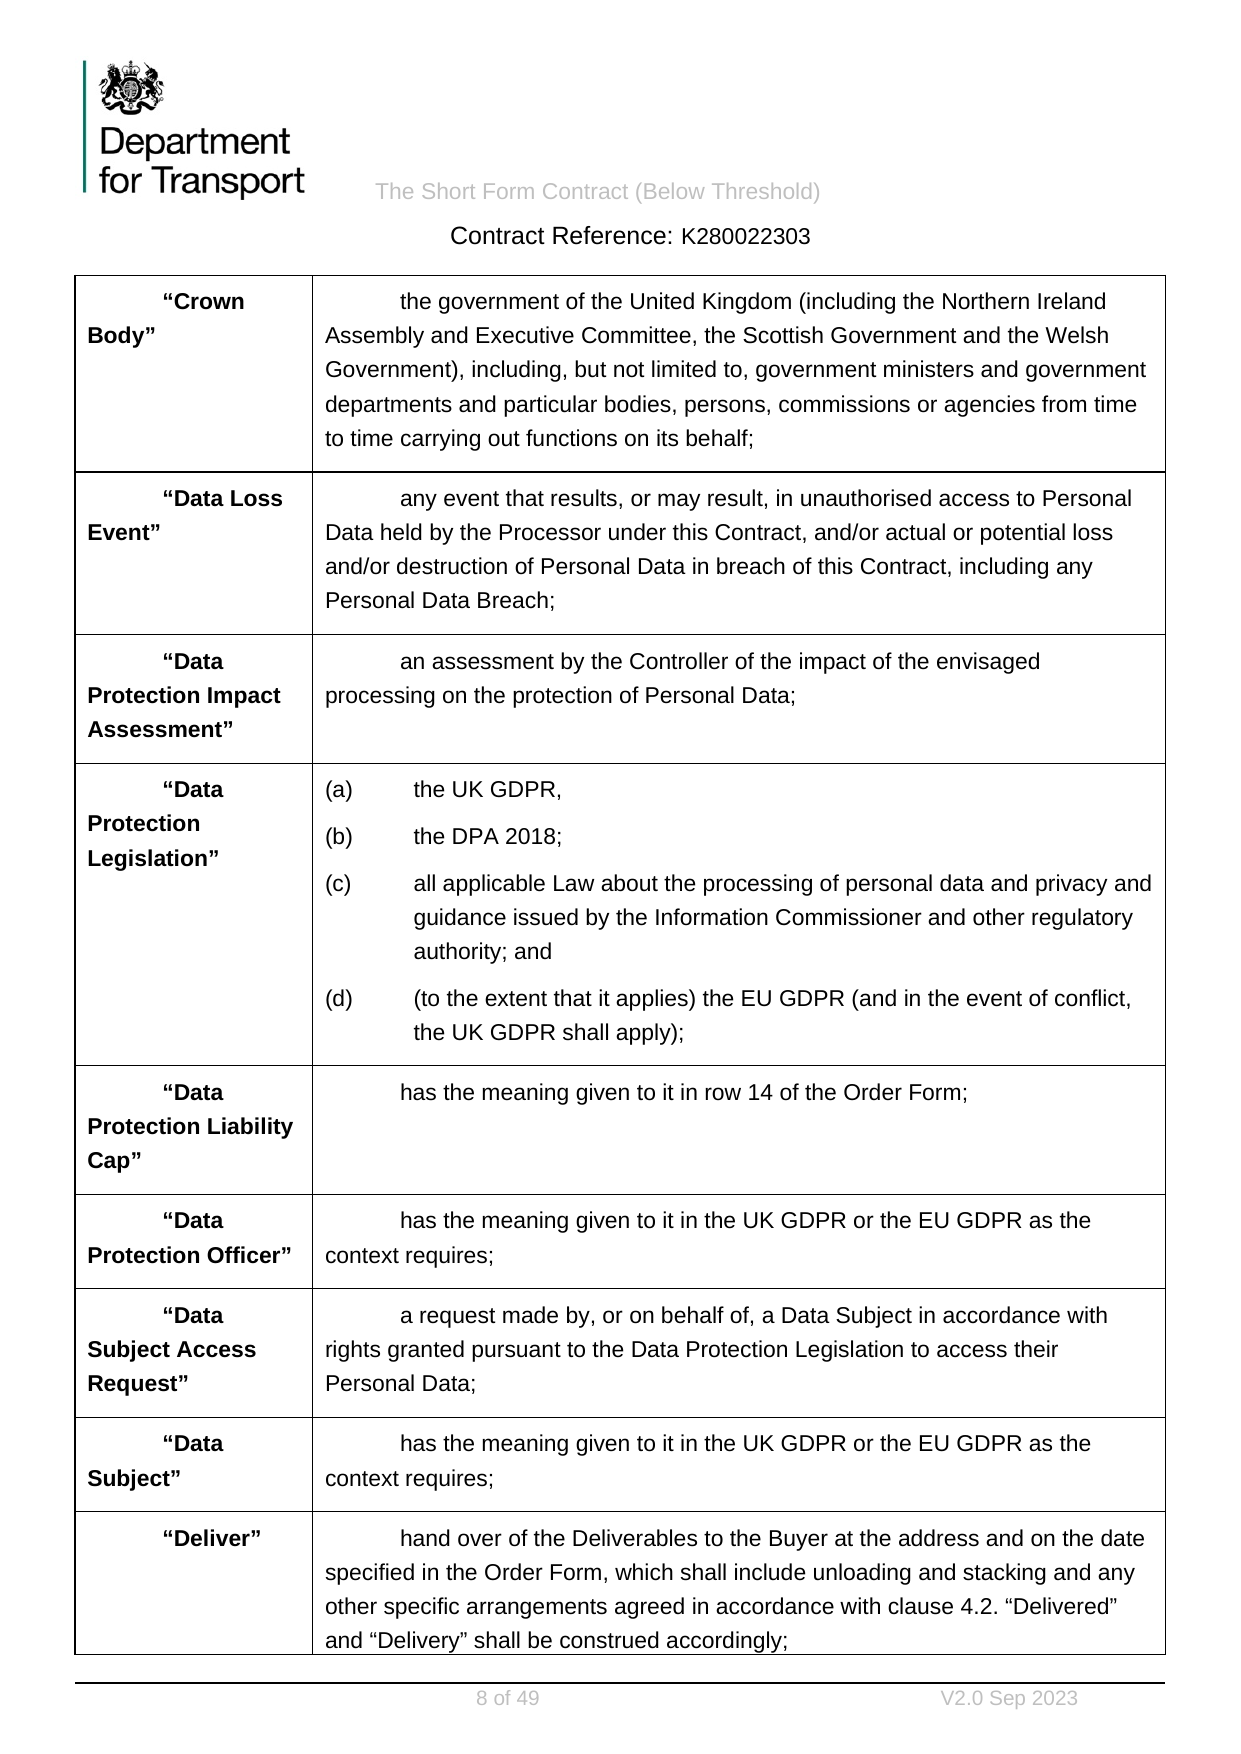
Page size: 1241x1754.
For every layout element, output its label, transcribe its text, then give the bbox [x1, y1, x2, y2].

table_cell has the meaning given to it in row 14 of the Order Form; [313, 1066, 1165, 1194]
table_cell “Data Loss Event” [76, 473, 312, 634]
table_cell has the meaning given to it in the UK GDPR or the EU GDPR as the context requires; [313, 1195, 1165, 1288]
table_cell “Data Protection Impact Assessment” [76, 635, 312, 763]
table_cell “Deliver” [76, 1512, 312, 1653]
table_cell hand over of the Deliverables to the Buyer at the address and on the date specified in the Order Form, which shall include unloading and stacking and any other specific arrangements agreed in accordance with clause 4.2. “Delivered” and “Delivery” shall be construed accordingly; [313, 1512, 1165, 1653]
table_cell has the meaning given to it in the UK GDPR or the EU GDPR as the context requires; [313, 1418, 1165, 1511]
table_cell “Crown Body” [76, 276, 312, 471]
table_cell the UK GDPR, the DPA 2018; all applicable Law about the processing of personal data and privacy and guidance issued by the Information Commissioner and other regulatory authority; and (to the extent that it applies) the EU GDPR (and in the event of conflict, the UK GDPR shall apply); [313, 764, 1165, 1065]
table_cell “Data Subject Access Request” [76, 1289, 312, 1417]
table_cell any event that results, or may result, in unauthorised access to Personal Data held by the Processor under this Contract, and/or actual or potential loss and/or destruction of Personal Data in breach of this Contract, including any Personal Data Breach; [313, 473, 1165, 634]
table_cell an assessment by the Controller of the impact of the envisaged processing on the protection of Personal Data; [313, 635, 1165, 763]
table_cell “Data Subject” [76, 1418, 312, 1511]
table_cell the government of the United Kingdom (including the Northern Ireland Assembly and Executive Committee, the Scottish Government and the Welsh Government), including, but not limited to, government ministers and government departments and particular bodies, persons, commissions or agencies from time to time carrying out functions on its behalf; [313, 276, 1165, 471]
table_cell “Data Protection Officer” [76, 1195, 312, 1288]
table_cell “Data Protection Legislation” [76, 764, 312, 1065]
table_cell a request made by, or on behalf of, a Data Subject in accordance with rights granted pursuant to the Data Protection Legislation to access their Personal Data; [313, 1289, 1165, 1417]
table_cell “Data Protection Liability Cap” [76, 1066, 312, 1194]
picture [75, 56, 313, 200]
